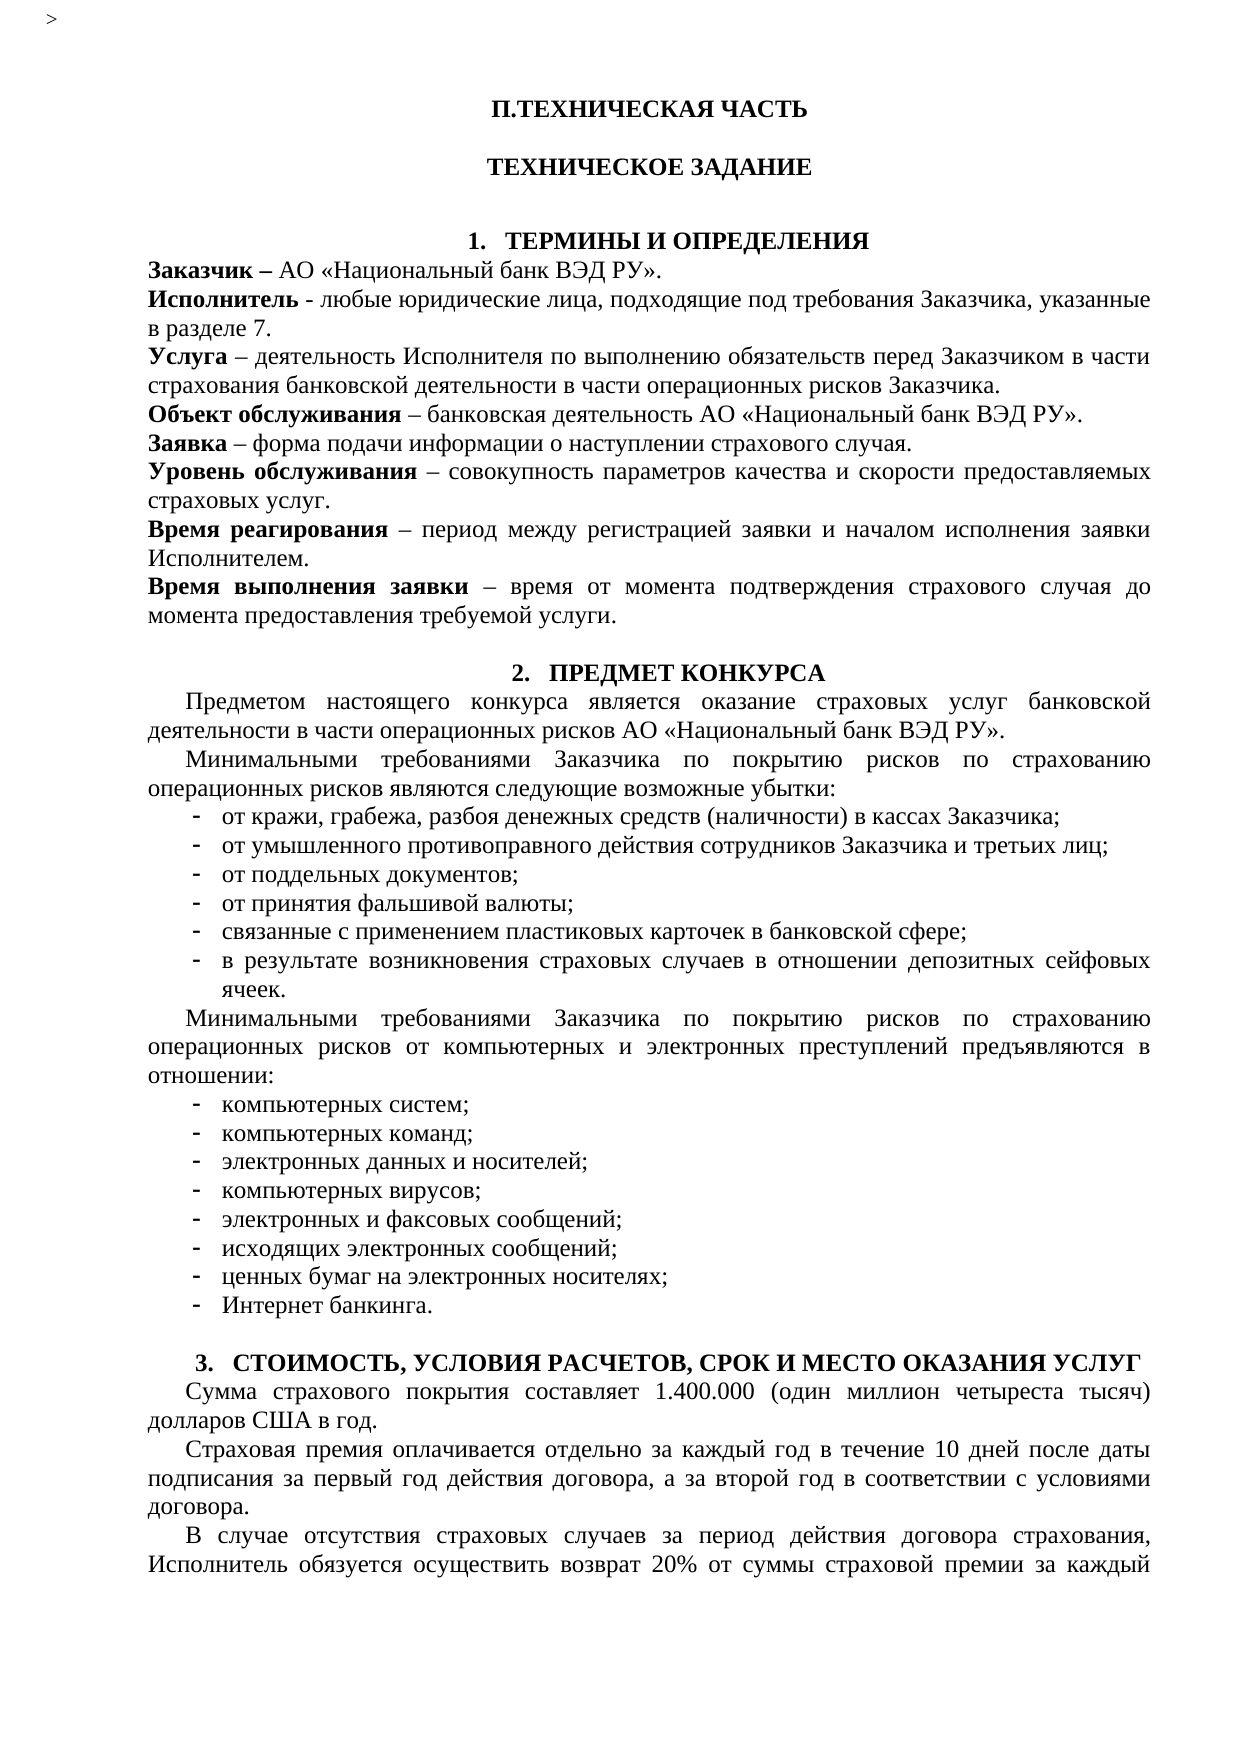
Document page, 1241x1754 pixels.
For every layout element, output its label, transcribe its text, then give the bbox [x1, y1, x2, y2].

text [148, 1520, 1152, 1578]
list от кражи, грабежа, разбоя денежных средств (наличности) в кассах Заказчика; [192, 801, 1152, 830]
text Предметом настоящего конкурса является оказание страховых услуг банковской деятельности в части операционных рисков АО «Национальный банк ВЭД РУ». [148, 686, 1152, 744]
list от умышленного противоправного действия сотрудников Заказчика и третьих лиц; [192, 830, 1152, 859]
list электронных и факсовых сообщений; [192, 1204, 1152, 1233]
list от принятия фальшивой валюты; [192, 888, 1152, 916]
text Страховая премия оплачивается отдельно за каждый год в течение 10 дней после даты подписания за первый год действия договора, а за второй год в соответствии с условиями договора. [148, 1434, 1152, 1520]
list от поддельных документов; [192, 859, 1152, 888]
text Заказчик – АО «Национальный банк ВЭД РУ». [148, 255, 1152, 284]
text Уровень обслуживания – совокупность параметров качества и скорости предоставляемых страховых услуг. [148, 456, 1152, 514]
text Минимальными требованиями Заказчика по покрытию рисков по страхованию операционных рисков от компьютерных и электронных преступлений предъявляются в отношении: [148, 1003, 1152, 1089]
text Минимальными требованиями Заказчика по покрытию рисков по страхованию операционных рисков являются следующие возможные убытки: [148, 744, 1152, 801]
text Объект обслуживания – банковская деятельность АО «Национальный банк ВЭД РУ». [148, 399, 1152, 428]
list электронных данных и носителей; [192, 1146, 1152, 1175]
text Сумма страхового покрытия составляет 1.400.000 (один миллион четыреста тысяч) долларов США в год. [148, 1376, 1152, 1434]
list СТОИМОСТЬ, УСЛОВИЯ РАСЧЕТОВ, СРОК И МЕСТО ОКАЗАНИЯ УСЛУГ [185, 1348, 1152, 1376]
list компьютерных систем; [192, 1089, 1152, 1118]
text Время выполнения заявки – время от момента подтверждения страхового случая до момента предоставления требуемой услуги. [148, 571, 1152, 629]
list в результате возникновения страховых случаев в отношении депозитных сейфовых ячеек. [192, 945, 1152, 1003]
text Услуга – деятельность Исполнителя по выполнению обязательств перед Заказчиком в части страхования банковской деятельности в части операционных рисков Заказчика. [148, 341, 1152, 399]
text ТЕХНИЧЕСКОЕ ЗАДАНИЕ [148, 152, 1152, 181]
list компьютерных вирусов; [192, 1175, 1152, 1204]
text П.ТЕХНИЧЕСКАЯ ЧАСТЬ [148, 94, 1152, 123]
text Заявка – форма подачи информации о наступлении страхового случая. [148, 428, 1152, 456]
text Время реагирования – период между регистрацией заявки и началом исполнения заявки Исполнителем. [148, 514, 1152, 571]
list ПРЕДМЕТ КОНКУРСА [185, 658, 1152, 686]
list ТЕРМИНЫ И ОПРЕДЕЛЕНИЯ [185, 226, 1152, 255]
text Исполнитель - любые юридические лица, подходящие под требования Заказчика, указанные в разделе 7. [148, 284, 1152, 341]
list исходящих электронных сообщений; [192, 1233, 1152, 1261]
list Интернет банкинга. [192, 1290, 1152, 1319]
list компьютерных команд; [192, 1118, 1152, 1146]
list связанные с применением пластиковых карточек в банковской сфере; [192, 916, 1152, 945]
list ценных бумаг на электронных носителях; [192, 1261, 1152, 1290]
